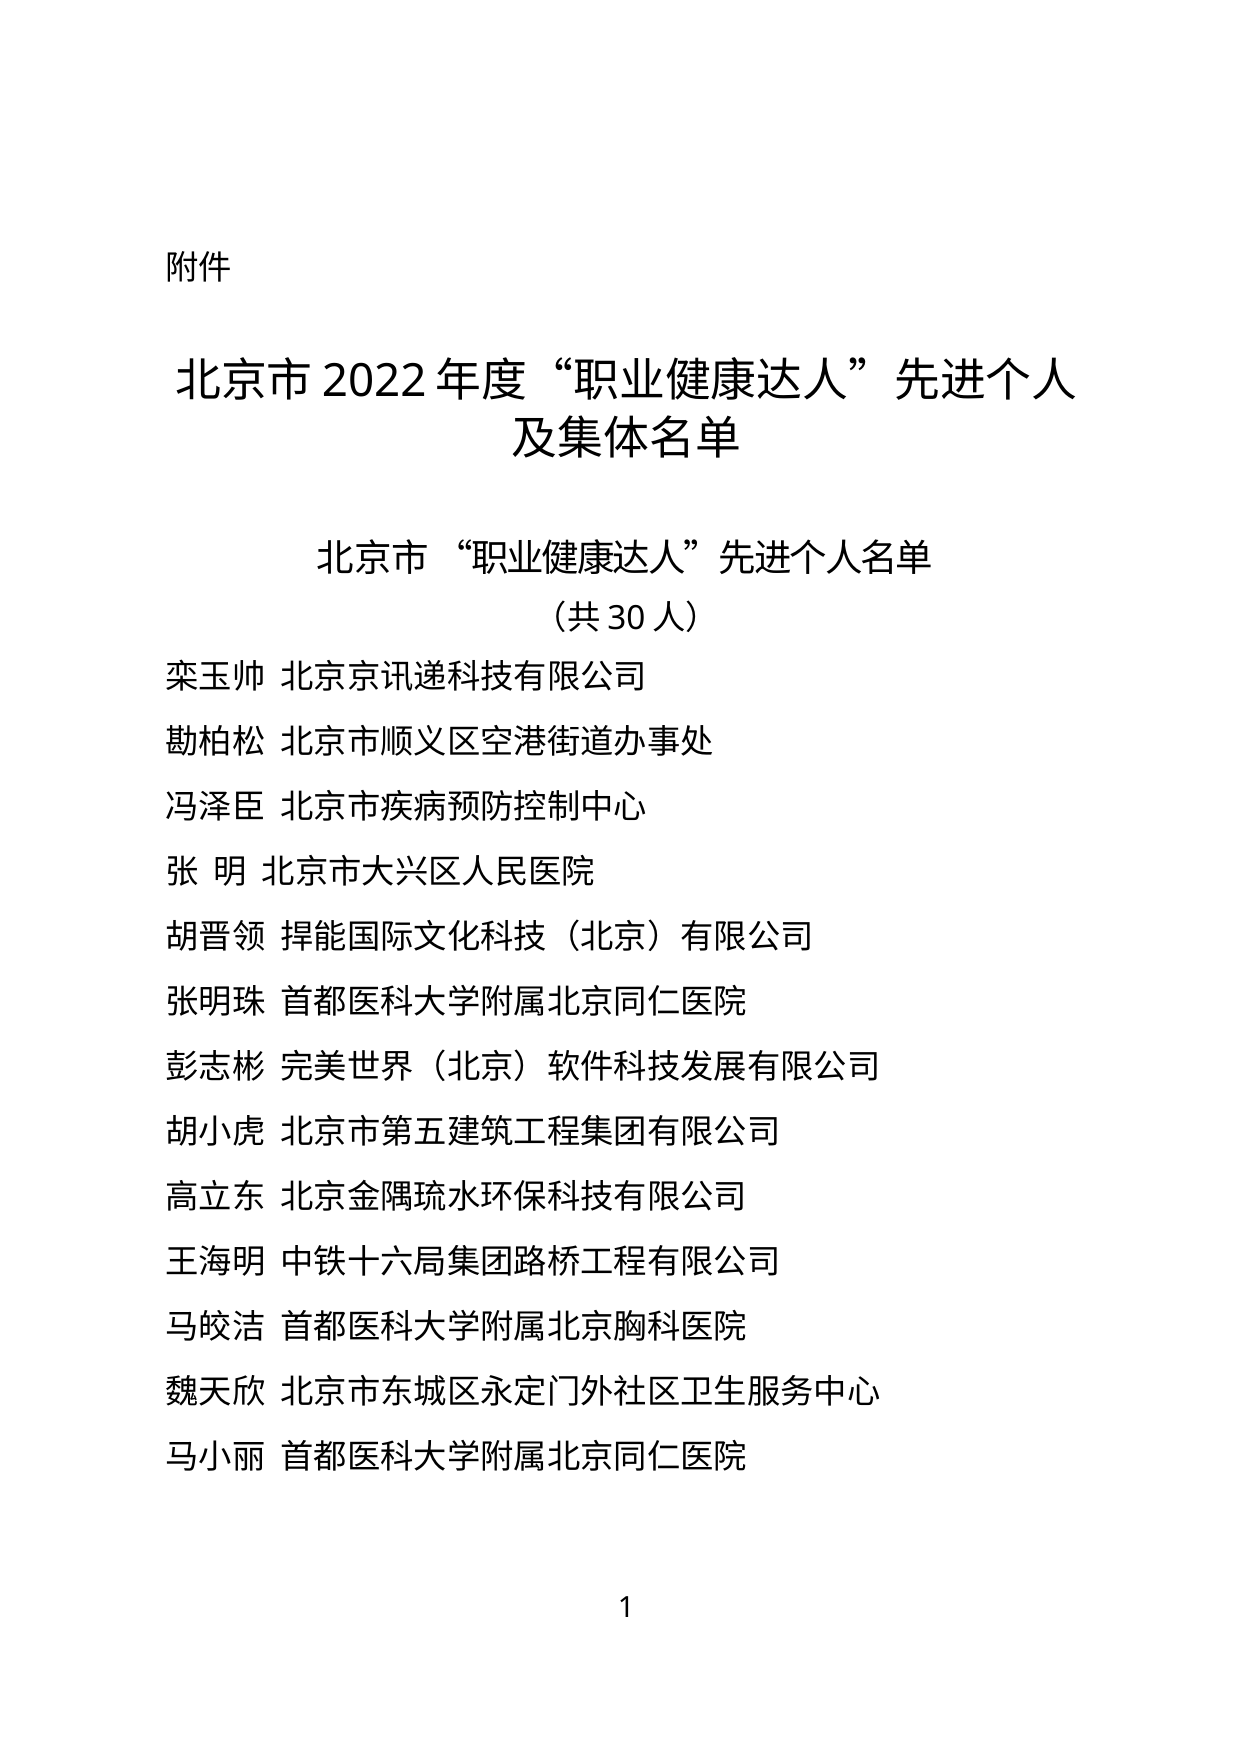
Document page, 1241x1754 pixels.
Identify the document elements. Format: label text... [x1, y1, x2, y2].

text 马皎洁 首都医科大学附属北京胸科医院 [165, 1291, 1087, 1356]
text 张明珠 首都医科大学附属北京同仁医院 [165, 966, 1087, 1031]
text （共30人） [165, 583, 1087, 641]
text 附件 [165, 233, 1087, 291]
text 王海明 中铁十六局集团路桥工程有限公司 [165, 1226, 1087, 1291]
text 张 明 北京市大兴区人民医院 [165, 836, 1087, 901]
text 栾玉帅 北京京讯递科技有限公司 [165, 641, 1087, 706]
text 胡小虎 北京市第五建筑工程集团有限公司 [165, 1096, 1087, 1161]
text 彭志彬 完美世界（北京）软件科技发展有限公司 [165, 1031, 1087, 1096]
text 冯泽臣 北京市疾病预防控制中心 [165, 771, 1087, 836]
text 魏天欣 北京市东城区永定门外社区卫生服务中心 [165, 1356, 1087, 1421]
text 胡晋领 捍能国际文化科技（北京）有限公司 [165, 901, 1087, 966]
text 勘柏松 北京市顺义区空港街道办事处 [165, 706, 1087, 771]
text 北京市2022年度“职业健康达人”先进个人及集体名单 [165, 349, 1087, 466]
text 北京市 “职业健康达人”先进个人名单 [165, 524, 1087, 583]
text 马小丽 首都医科大学附属北京同仁医院 [165, 1421, 1087, 1486]
text 高立东 北京金隅琉水环保科技有限公司 [165, 1161, 1087, 1226]
